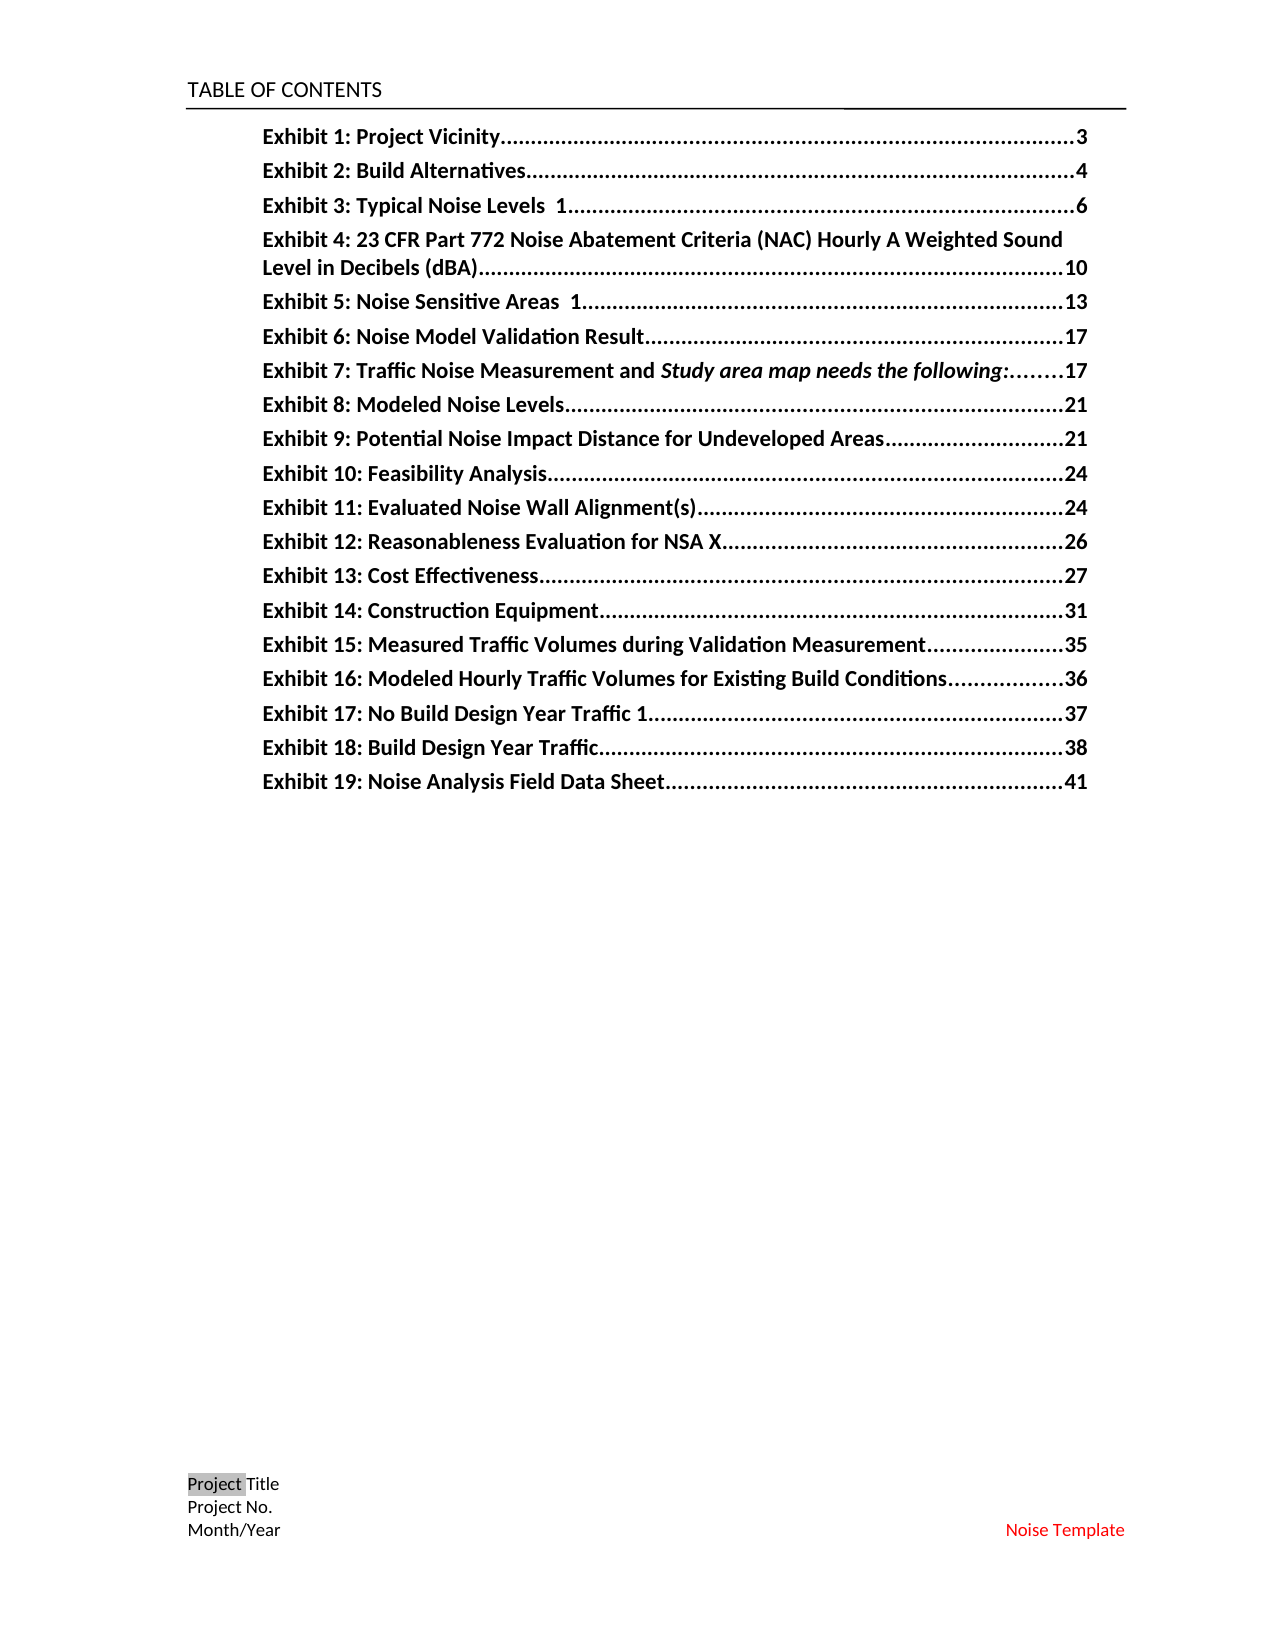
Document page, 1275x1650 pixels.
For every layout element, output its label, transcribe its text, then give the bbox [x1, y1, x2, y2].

text Exhibit 4: 23 CFR Part 772 Noise Abatement Criteria (NAC) Hourly A Weighted Sound Level in Decibels (dBA) 10 [262, 225, 1087, 281]
text Exhibit 17: No Build Design Year Traffic 1 37 [262, 699, 1087, 727]
text Exhibit 3: Typical Noise Levels 1 6 [262, 191, 1087, 219]
text Exhibit 12: Reasonableness Evaluation for NSA X 26 [262, 527, 1087, 555]
text Exhibit 8: Modeled Noise Levels 21 [262, 390, 1087, 418]
text Exhibit 1: Project Vicinity 3 [262, 122, 1087, 150]
text Exhibit 11: Evaluated Noise Wall Alignment(s) 24 [262, 493, 1087, 521]
text Exhibit 9: Potential Noise Impact Distance for Undeveloped Areas 21 [262, 424, 1087, 453]
text Exhibit 15: Measured Traffic Volumes during Validation Measurement 35 [262, 630, 1087, 658]
text Exhibit 5: Noise Sensitive Areas 1 13 [262, 287, 1087, 316]
text Exhibit 10: Feasibility Analysis 24 [262, 459, 1087, 487]
text Exhibit 6: Noise Model Validation Result 17 [262, 322, 1087, 350]
text Exhibit 14: Construction Equipment 31 [262, 596, 1087, 624]
text Exhibit 13: Cost Effectiveness 27 [262, 562, 1087, 590]
text Exhibit 19: Noise Analysis Field Data Sheet 41 [262, 767, 1087, 795]
text Exhibit 7: Traffic Noise Measurement and Study area map needs the following: 17 [262, 356, 1087, 384]
text Exhibit 16: Modeled Hourly Traffic Volumes for Existing Build Conditions 36 [262, 664, 1087, 692]
text Exhibit 18: Build Design Year Traffic 38 [262, 733, 1087, 761]
text Exhibit 2: Build Alternatives 4 [262, 157, 1087, 185]
